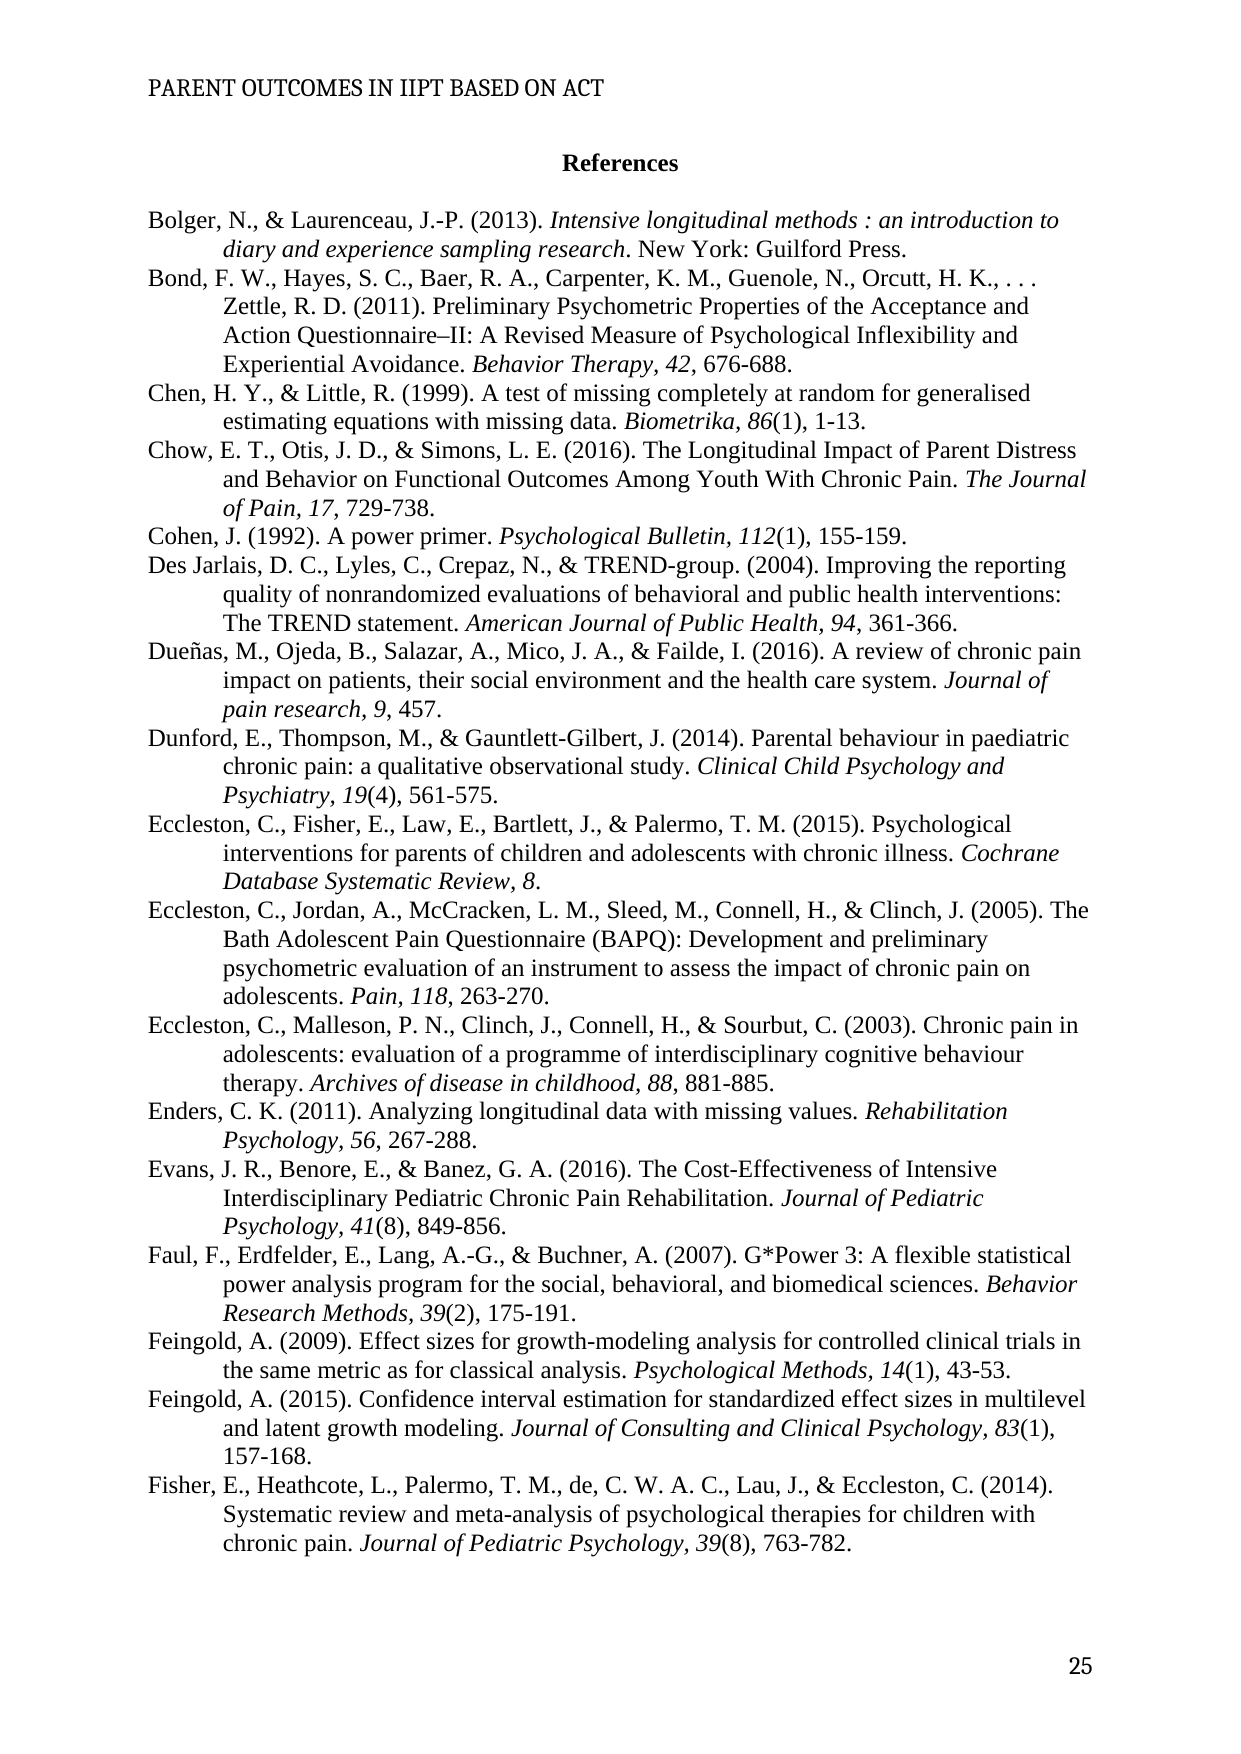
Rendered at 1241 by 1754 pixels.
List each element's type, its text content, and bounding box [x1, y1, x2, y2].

text Eccleston, C., Fisher, E., Law, E., Bartlett, J., & Palermo, T. M. (2015). Psychological interventions for parents of children and adolescents with chronic illness. Cochrane Database Systematic Review, 8. [148, 809, 1093, 895]
text Feingold, A. (2015). Confidence interval estimation for standardized effect sizes in multilevel and latent growth modeling. Journal of Consulting and Clinical Psychology, 83(1), 157-168. [148, 1384, 1093, 1470]
text Faul, F., Erdfelder, E., Lang, A.-G., & Buchner, A. (2007). G*Power 3: A flexible statistical power analysis program for the social, behavioral, and biomedical sciences. Behavior Research Methods, 39(2), 175-191. [148, 1240, 1093, 1326]
text Eccleston, C., Malleson, P. N., Clinch, J., Connell, H., & Sourbut, C. (2003). Chronic pain in adolescents: evaluation of a programme of interdisciplinary cognitive behaviour therapy. Archives of disease in childhood, 88, 881-885. [148, 1010, 1093, 1096]
text References [148, 148, 1093, 176]
text Feingold, A. (2009). Effect sizes for growth-modeling analysis for controlled clinical trials in the same metric as for classical analysis. Psychological Methods, 14(1), 43-53. [148, 1326, 1093, 1384]
text Chen, H. Y., & Little, R. (1999). A test of missing completely at random for generalised estimating equations with missing data. Biometrika, 86(1), 1-13. [148, 378, 1093, 435]
text Dueñas, M., Ojeda, B., Salazar, A., Mico, J. A., & Failde, I. (2016). A review of chronic pain impact on patients, their social environment and the health care system. Journal of pain research, 9, 457. [148, 636, 1093, 723]
text Enders, C. K. (2011). Analyzing longitudinal data with missing values. Rehabilitation Psychology, 56, 267-288. [148, 1096, 1093, 1154]
text Bond, F. W., Hayes, S. C., Baer, R. A., Carpenter, K. M., Guenole, N., Orcutt, H. K., . . . Zettle, R. D. (2011). Preliminary Psychometric Properties of the Acceptance and Action Questionnaire–II: A Revised Measure of Psychological Inflexibility and Experiential Avoidance. Behavior Therapy, 42, 676-688. [148, 263, 1093, 378]
text Fisher, E., Heathcote, L., Palermo, T. M., de, C. W. A. C., Lau, J., & Eccleston, C. (2014). Systematic review and meta-analysis of psychological therapies for children with chronic pain. Journal of Pediatric Psychology, 39(8), 763-782. [148, 1470, 1093, 1556]
text Eccleston, C., Jordan, A., McCracken, L. M., Sleed, M., Connell, H., & Clinch, J. (2005). The Bath Adolescent Pain Questionnaire (BAPQ): Development and preliminary psychometric evaluation of an instrument to assess the impact of chronic pain on adolescents. Pain, 118, 263-270. [148, 895, 1093, 1010]
text Des Jarlais, D. C., Lyles, C., Crepaz, N., & TREND-group. (2004). Improving the reporting quality of nonrandomized evaluations of behavioral and public health interventions: The TREND statement. American Journal of Public Health, 94, 361-366. [148, 550, 1093, 636]
text Bolger, N., & Laurenceau, J.-P. (2013). Intensive longitudinal methods : an introduction to diary and experience sampling research. New York: Guilford Press. [148, 205, 1093, 263]
text Evans, J. R., Benore, E., & Banez, G. A. (2016). The Cost-Effectiveness of Intensive Interdisciplinary Pediatric Chronic Pain Rehabilitation. Journal of Pediatric Psychology, 41(8), 849-856. [148, 1154, 1093, 1240]
text Cohen, J. (1992). A power primer. Psychological Bulletin, 112(1), 155-159. [148, 521, 1093, 550]
text Chow, E. T., Otis, J. D., & Simons, L. E. (2016). The Longitudinal Impact of Parent Distress and Behavior on Functional Outcomes Among Youth With Chronic Pain. The Journal of Pain, 17, 729-738. [148, 435, 1093, 521]
text Dunford, E., Thompson, M., & Gauntlett-Gilbert, J. (2014). Parental behaviour in paediatric chronic pain: a qualitative observational study. Clinical Child Psychology and Psychiatry, 19(4), 561-575. [148, 723, 1093, 809]
